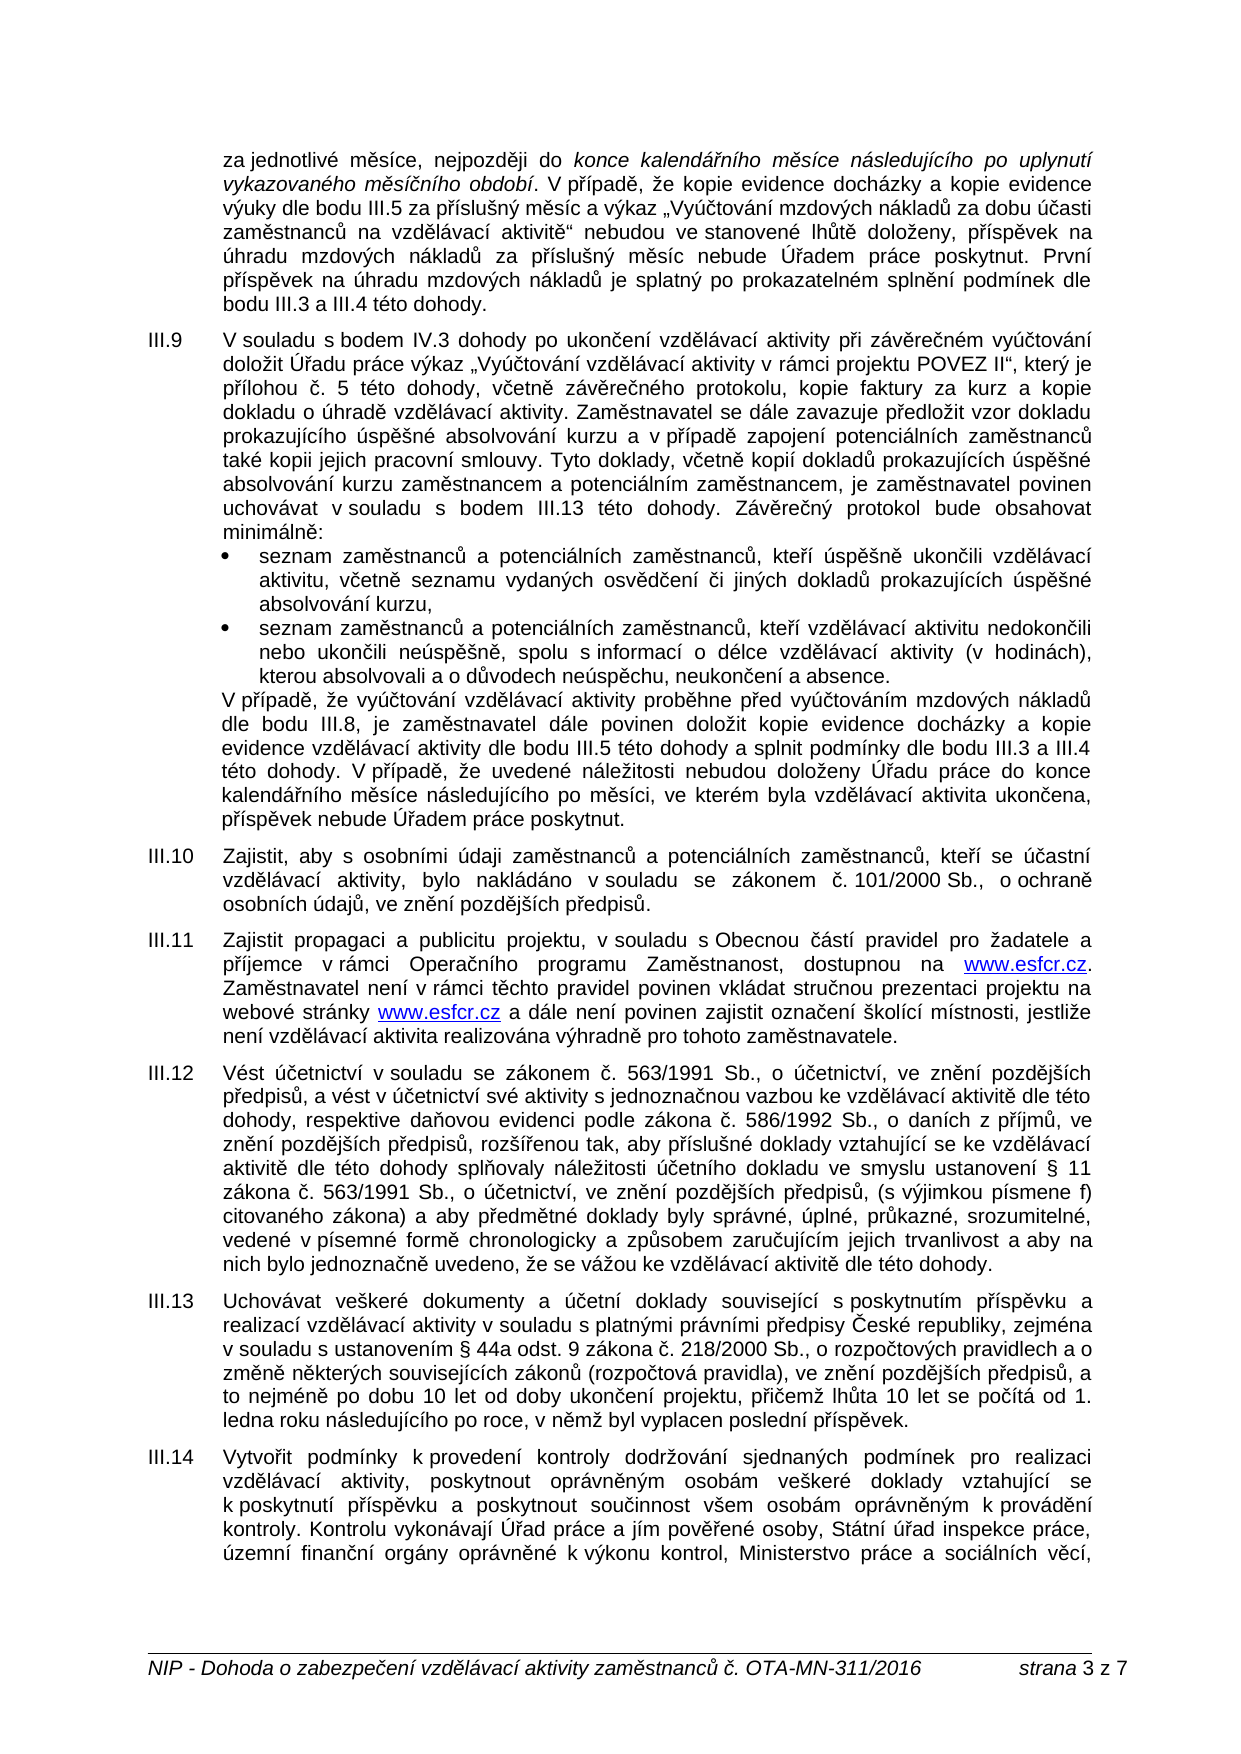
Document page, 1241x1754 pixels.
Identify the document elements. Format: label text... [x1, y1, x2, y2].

text V případě, že vyúčtování vzdělávací aktivity proběhne před vyúčtováním mzdových nákladů dle bodu III.8, je zaměstnavatel dále povinen doložit kopie evidence docházky a kopie evidence vzdělávací aktivity dle bodu III.5 této dohody a splnit podmínky dle bodu III.3 a III.4 této dohody. V případě, že uvedené náležitosti nebudou doloženy Úřadu práce do konce kalendářního měsíce následujícího po měsíci, ve kterém byla vzdělávací aktivita ukončena, příspěvek nebude Úřadem práce poskytnut. [221, 687, 1092, 831]
list V souladu s bodem IV.3 dohody po ukončení vzdělávací aktivity při závěrečném vyúčtování doložit Úřadu práce výkaz „Vyúčtování vzdělávací aktivity v rámci projektu POVEZ II“, který je přílohou č. 5 této dohody, včetně závěrečného protokolu, kopie faktury za kurz a kopie dokladu o úhradě vzdělávací aktivity. Zaměstnavatel se dále zavazuje předložit vzor dokladu prokazujícího úspěšné absolvování kurzu a v případě zapojení potenciálních zaměstnanců také kopii jejich pracovní smlouvy. Tyto doklady, včetně kopií dokladů prokazujících úspěšné absolvování kurzu zaměstnancem a potenciálním zaměstnancem, je zaměstnavatel povinen uchovávat v souladu s bodem III.13 této dohody. Závěrečný protokol bude obsahovat minimálně: [148, 328, 1092, 543]
list Zajistit propagaci a publicitu projektu, v souladu s Obecnou částí pravidel pro žadatele a příjemce v rámci Operačního programu Zaměstnanost, dostupnou na www.esfcr.cz. Zaměstnavatel není v rámci těchto pravidel povinen vkládat stručnou prezentaci projektu na webové stránky www.esfcr.cz a dále není povinen zajistit označení školící místnosti, jestliže není vzdělávací aktivita realizována výhradně pro tohoto zaměstnavatele. [148, 928, 1092, 1048]
list Zajistit, aby s osobními údaji zaměstnanců a potenciálních zaměstnanců, kteří se účastní vzdělávací aktivity, bylo nakládáno v souladu se zákonem č. 101/2000 Sb., o ochraně osobních údajů, ve znění pozdějších předpisů. [148, 844, 1092, 916]
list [148, 148, 1092, 315]
list Vést účetnictví v souladu se zákonem č. 563/1991 Sb., o účetnictví, ve znění pozdějších předpisů, a vést v účetnictví své aktivity s jednoznačnou vazbou ke vzdělávací aktivitě dle této dohody, respektive daňovou evidenci podle zákona č. 586/1992 Sb., o daních z příjmů, ve znění pozdějších předpisů, rozšířenou tak, aby příslušné doklady vztahující se ke vzdělávací aktivitě dle této dohody splňovaly náležitosti účetního dokladu ve smyslu ustanovení § 11 zákona č. 563/1991 Sb., o účetnictví, ve znění pozdějších předpisů, (s výjimkou písmene f) citovaného zákona) a aby předmětné doklady byly správné, úplné, průkazné, srozumitelné, vedené v písemné formě chronologicky a způsobem zaručujícím jejich trvanlivost a aby na nich bylo jednoznačně uvedeno, že se vážou ke vzdělávací aktivitě dle této dohody. [148, 1060, 1092, 1276]
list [148, 1445, 1092, 1564]
list seznam zaměstnanců a potenciálních zaměstnanců, kteří vzdělávací aktivitu nedokončili nebo ukončili neúspěšně, spolu s informací o délce vzdělávací aktivity (v hodinách), kterou absolvovali a o důvodech neúspěchu, neukončení a absence. [221, 616, 1092, 687]
list Uchovávat veškeré dokumenty a účetní doklady související s poskytnutím příspěvku a realizací vzdělávací aktivity v souladu s platnými právními předpisy České republiky, zejména v souladu s ustanovením § 44a odst. 9 zákona č. 218/2000 Sb., o rozpočtových pravidlech a o změně některých souvisejících zákonů (rozpočtová pravidla), ve znění pozdějších předpisů, a to nejméně po dobu 10 let od doby ukončení projektu, přičemž lhůta 10 let se počítá od 1. ledna roku následujícího po roce, v němž byl vyplacen poslední příspěvek. [148, 1288, 1092, 1432]
list seznam zaměstnanců a potenciálních zaměstnanců, kteří úspěšně ukončili vzdělávací aktivitu, včetně seznamu vydaných osvědčení či jiných dokladů prokazujících úspěšné absolvování kurzu, [221, 543, 1092, 616]
